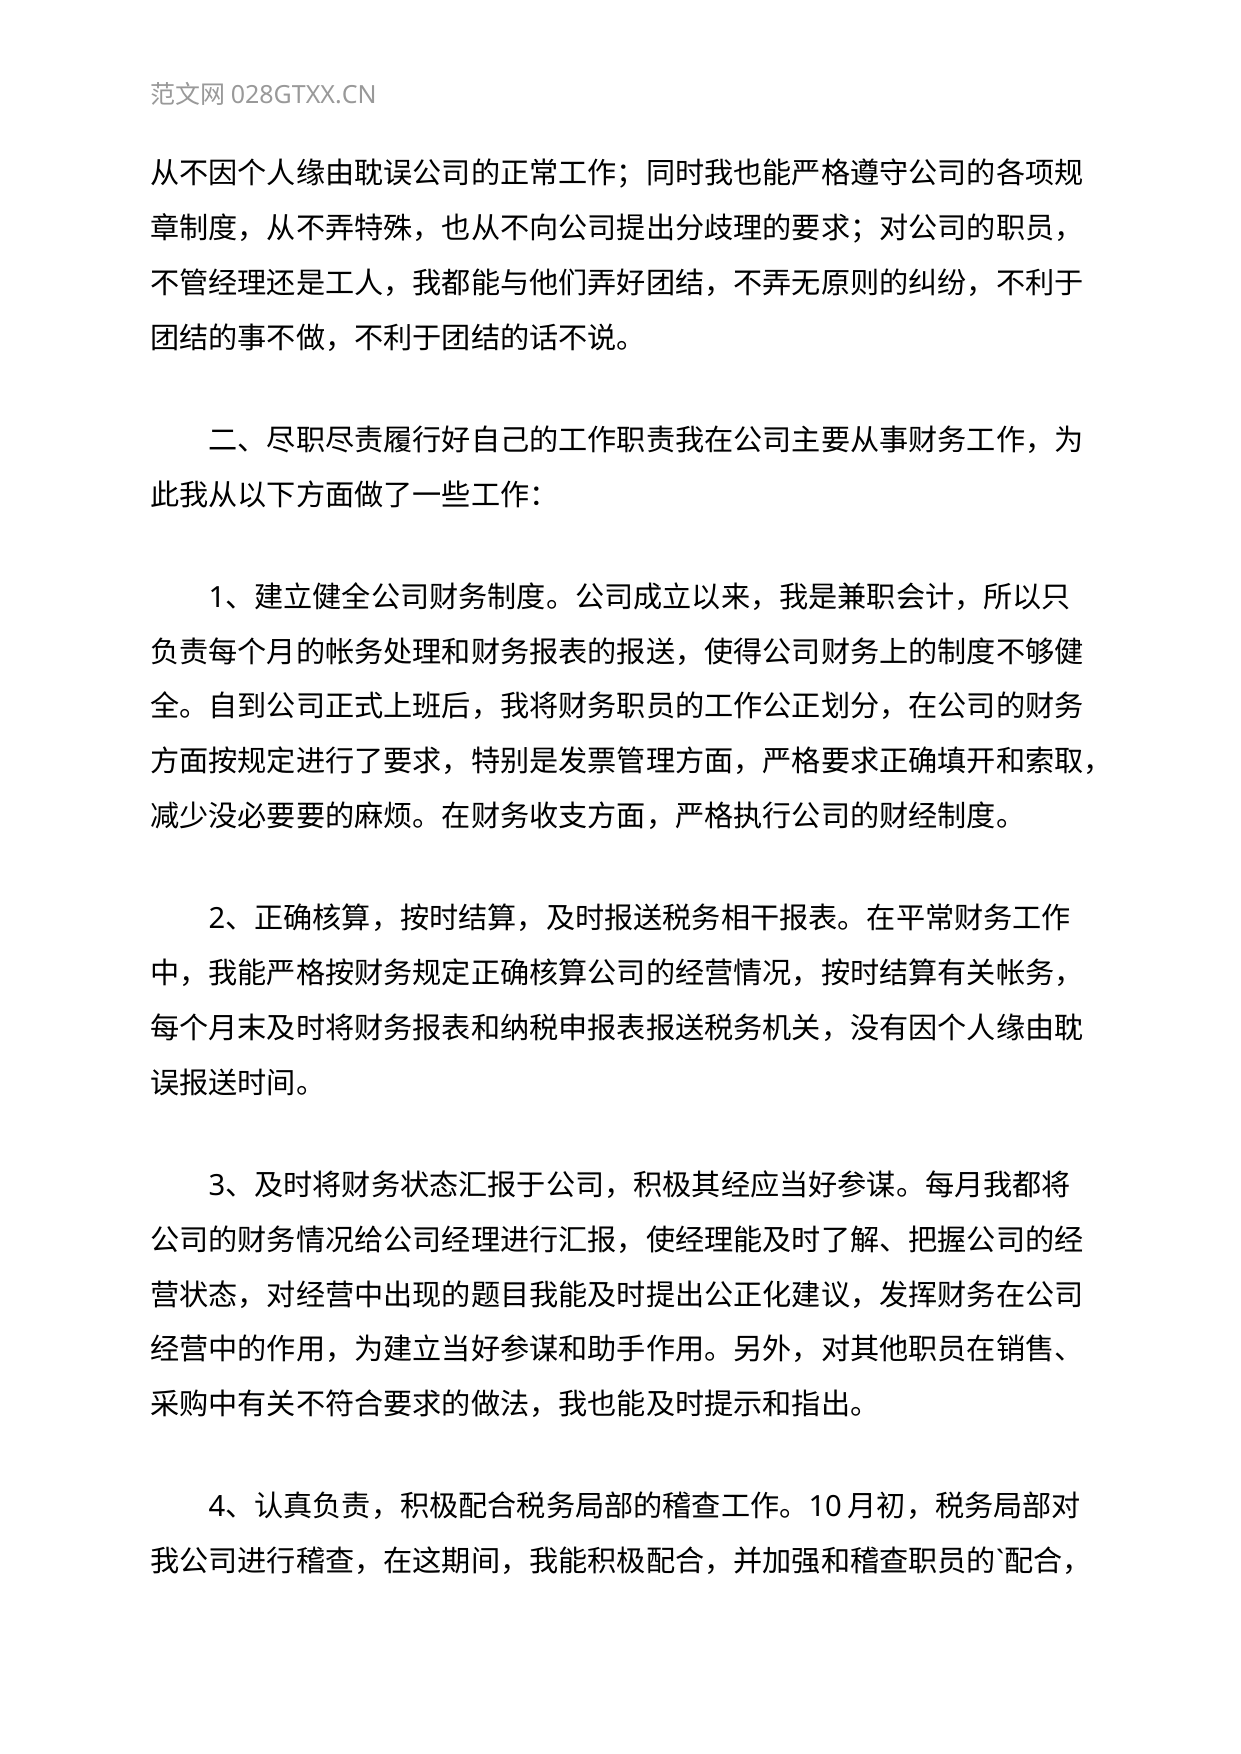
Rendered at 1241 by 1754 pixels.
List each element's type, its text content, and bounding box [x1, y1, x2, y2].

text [150, 1483, 1090, 1580]
text 2、正确核算，按时结算，及时报送税务相干报表。在平常财务工作中，我能严格按财务规定正确核算公司的经营情况，按时结算有关帐务，每个月末及时将财务报表和纳税申报表报送税务机关，没有因个人缘由耽误报送时间。 [150, 894, 1090, 1102]
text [150, 150, 1090, 357]
text 3、及时将财务状态汇报于公司，积极其经应当好参谋。每月我都将公司的财务情况给公司经理进行汇报，使经理能及时了解、把握公司的经营状态，对经营中出现的题目我能及时提出公正化建议，发挥财务在公司经营中的作用，为建立当好参谋和助手作用。另外，对其他职员在销售、采购中有关不符合要求的做法，我也能及时提示和指出。 [150, 1161, 1090, 1423]
text 二、尽职尽责履行好自己的工作职责我在公司主要从事财务工作，为此我从以下方面做了一些工作： [150, 416, 1090, 514]
text 1、建立健全公司财务制度。公司成立以来，我是兼职会计，所以只负责每个月的帐务处理和财务报表的报送，使得公司财务上的制度不够健全。自到公司正式上班后，我将财务职员的工作公正划分，在公司的财务方面按规定进行了要求，特别是发票管理方面，严格要求正确填开和索取，减少没必要要的麻烦。在财务收支方面，严格执行公司的财经制度。 [150, 573, 1090, 835]
